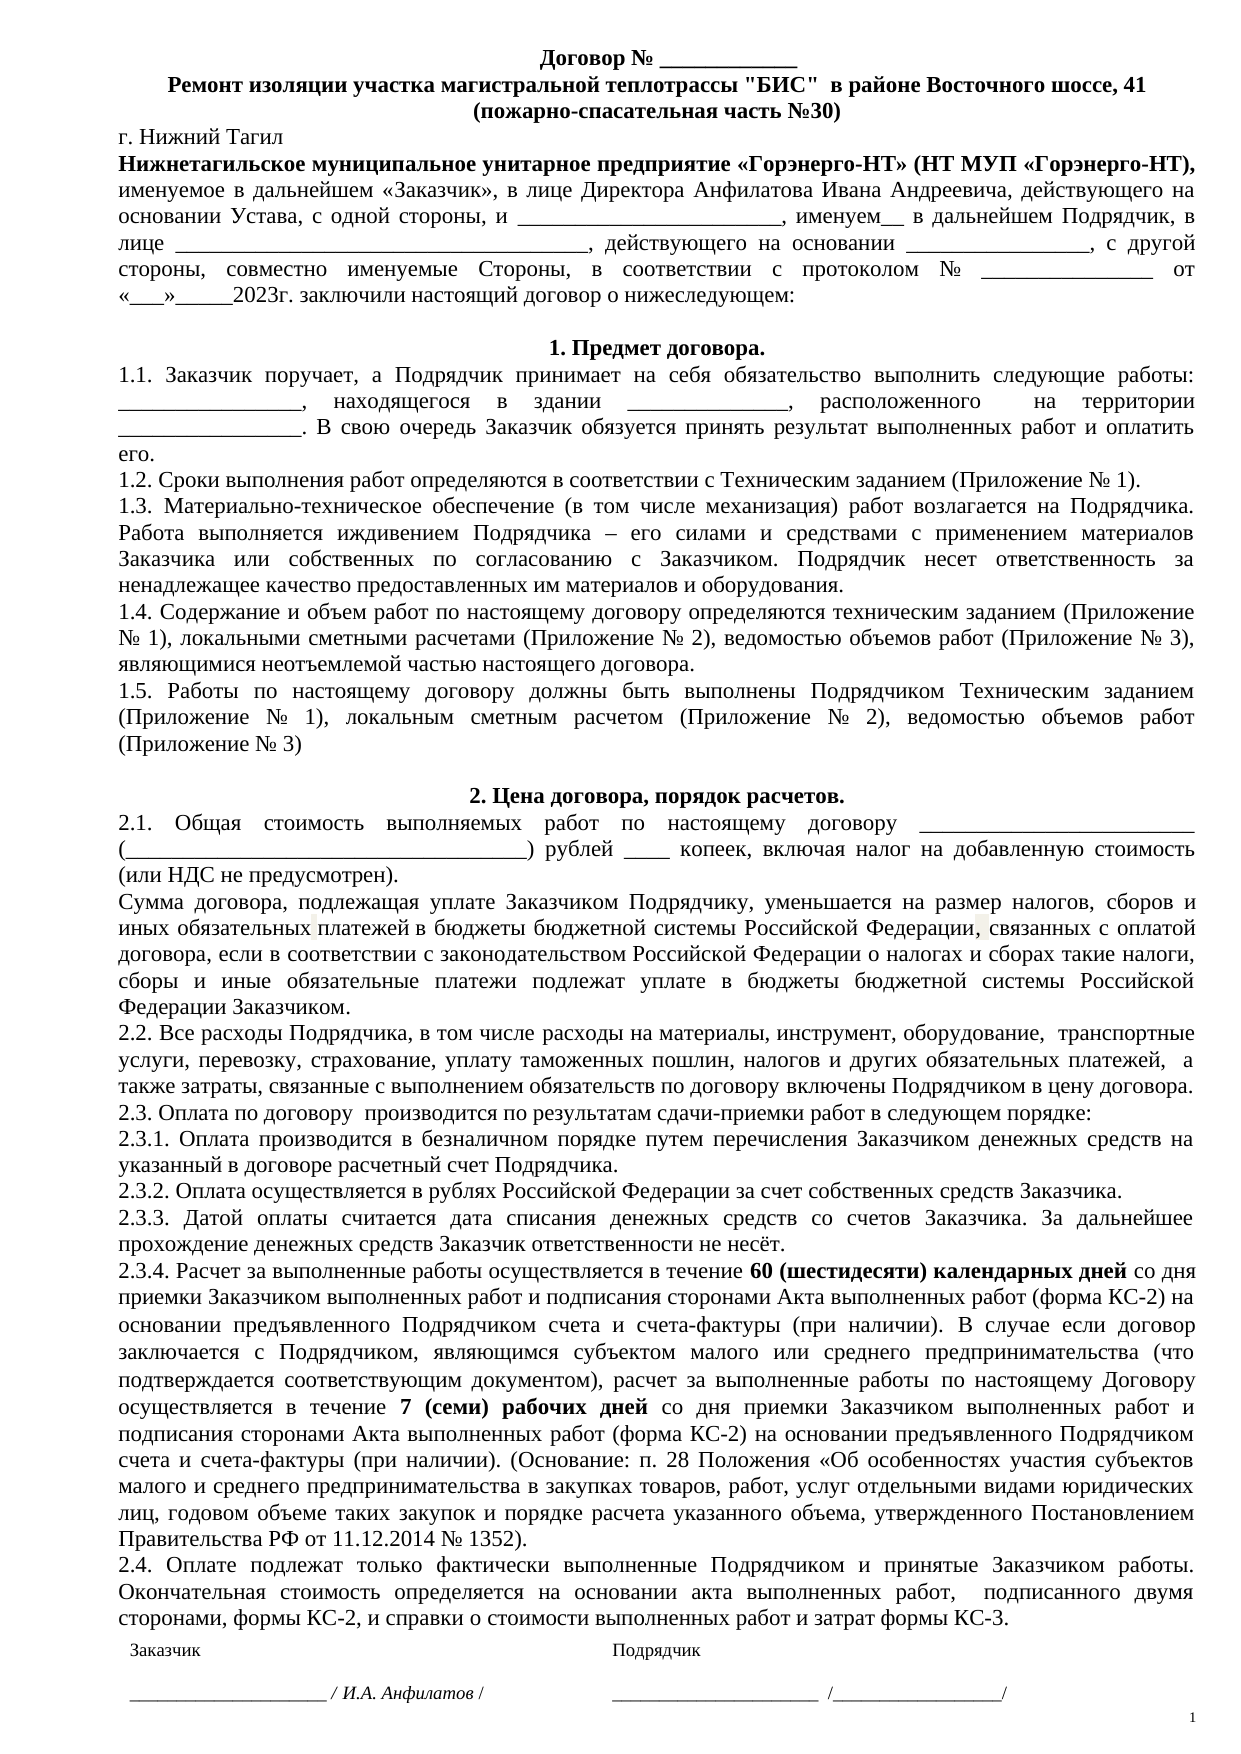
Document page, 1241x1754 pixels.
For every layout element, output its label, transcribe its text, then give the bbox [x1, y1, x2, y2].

text 1.2. Сроки выполнения работ определяются в соответствии с Техническим заданием (Приложение № 1). [118, 466, 1196, 492]
text Ремонт изоляции участка магистральной теплотрассы "БИС" в районе Восточного шоссе, 41 (пожарно-спасательная часть №30) [118, 71, 1196, 123]
text 2.3.2. Оплата осуществляется в рублях Российской Федерации за счет собственных средств Заказчика. [118, 1178, 1196, 1204]
text Договор № ____________ [118, 44, 1196, 71]
text 1. Предмет договора. [118, 334, 1196, 361]
text 2. Цена договора, порядок расчетов. [118, 782, 1196, 809]
text Нижнетагильское муниципальное унитарное предприятие «Горэнерго-НТ» (НТ МУП «Горэнерго-НТ), именуемое в дальнейшем «Заказчик», в лице Директора Анфилатова Ивана Андреевича, действующего на основании Устава, с одной стороны, и _______________________, именуем__ в дальнейшем Подрядчик, в лице ____________________________________, действующего на основании ________________, с другой стороны, совместно именуемые Стороны, в соответствии с протоколом № _______________ от «___»_____2023г. заключили настоящий договор о нижеследующем: [118, 150, 1196, 308]
text 2.2. Все расходы Подрядчика, в том числе расходы на материалы, инструмент, оборудование, транспортные услуги, перевозку, страхование, уплату таможенных пошлин, налогов и других обязательных платежей, а также затраты, связанные с выполнением обязательств по договору включены Подрядчиком в цену договора. [118, 1019, 1196, 1098]
text 1.3. Материально-техническое обеспечение (в том числе механизация) работ возлагается на Подрядчика. Работа выполняется иждивением Подрядчика – его силами и средствами с применением материалов Заказчика или собственных по согласованию с Заказчиком. Подрядчик несет ответственность за ненадлежащее качество предоставленных им материалов и оборудования. [118, 492, 1196, 598]
text 1.1. Заказчик поручает, а Подрядчик принимает на себя обязательство выполнить следующие работы: ________________, находящегося в здании ______________, расположенного на территории ________________. В свою очередь Заказчик обязуется принять результат выполненных работ и оплатить его. [118, 361, 1196, 466]
text 2.1. Общая стоимость выполняемых работ по настоящему договору ________________________ (___________________________________) рублей ____ копеек, включая налог на добавленную стоимость (или НДС не предусмотрен). [118, 809, 1196, 888]
text 2.3.4. Расчет за выполненные работы осуществляется в течение 60 (шестидесяти) календарных дней со дня приемки Заказчиком выполненных работ и подписания сторонами Акта выполненных работ (форма КС-2) на основании предъявленного Подрядчиком счета и счета-фактуры (при наличии). В случае если договор заключается с Подрядчиком, являющимся субъектом малого или среднего предпринимательства (что подтверждается соответствующим документом), расчет за выполненные работы по настоящему Договору осуществляется в течение 7 (семи) рабочих дней со дня приемки Заказчиком выполненных работ и подписания сторонами Акта выполненных работ (форма КС-2) на основании предъявленного Подрядчиком счета и счета-фактуры (при наличии). (Основание: п. 28 Положения «Об особенностях участия субъектов малого и среднего предпринимательства в закупках товаров, работ, услуг отдельными видами юридических лиц, годовом объеме таких закупок и порядке расчета указанного объема, утвержденного Постановлением Правительства РФ от 11.12.2014 № 1352). [118, 1257, 1196, 1551]
text 2.4. Оплате подлежат только фактически выполненные Подрядчиком и принятые Заказчиком работы. Окончательная стоимость определяется на основании акта выполненных работ, подписанного двумя сторонами, формы КС-2, и справки о стоимости выполненных работ и затрат формы КС-3. [118, 1551, 1196, 1630]
text Сумма договора, подлежащая уплате Заказчиком Подрядчику, уменьшается на размер налогов, сборов и иных обязательных платежей в бюджеты бюджетной системы Российской Федерации, связанных с оплатой договора, если в соответствии с законодательством Российской Федерации о налогах и сборах такие налоги, сборы и иные обязательные платежи подлежат уплате в бюджеты бюджетной системы Российской Федерации Заказчиком. [118, 888, 1196, 1019]
text 2.3.3. Датой оплаты считается дата списания денежных средств со счетов Заказчика. За дальнейшее прохождение денежных средств Заказчик ответственности не несёт. [118, 1204, 1196, 1257]
text 2.3.1. Оплата производится в безналичном порядке путем перечисления Заказчиком денежных средств на указанный в договоре расчетный счет Подрядчика. [118, 1125, 1196, 1178]
text 2.3. Оплата по договору производится по результатам сдачи-приемки работ в следующем порядке: [118, 1098, 1193, 1125]
text 1.5. Работы по настоящему договору должны быть выполнены Подрядчиком Техническим заданием (Приложение № 1), локальным сметным расчетом (Приложение № 2), ведомостью объемов работ (Приложение № 3) [118, 677, 1196, 756]
text г. Нижний Тагил [118, 123, 1196, 150]
text 1.4. Содержание и объем работ по настоящему договору определяются техническим заданием (Приложение № 1), локальными сметными расчетами (Приложение № 2), ведомостью объемов работ (Приложение № 3), являющимися неотъемлемой частью настоящего договора. [118, 598, 1196, 677]
